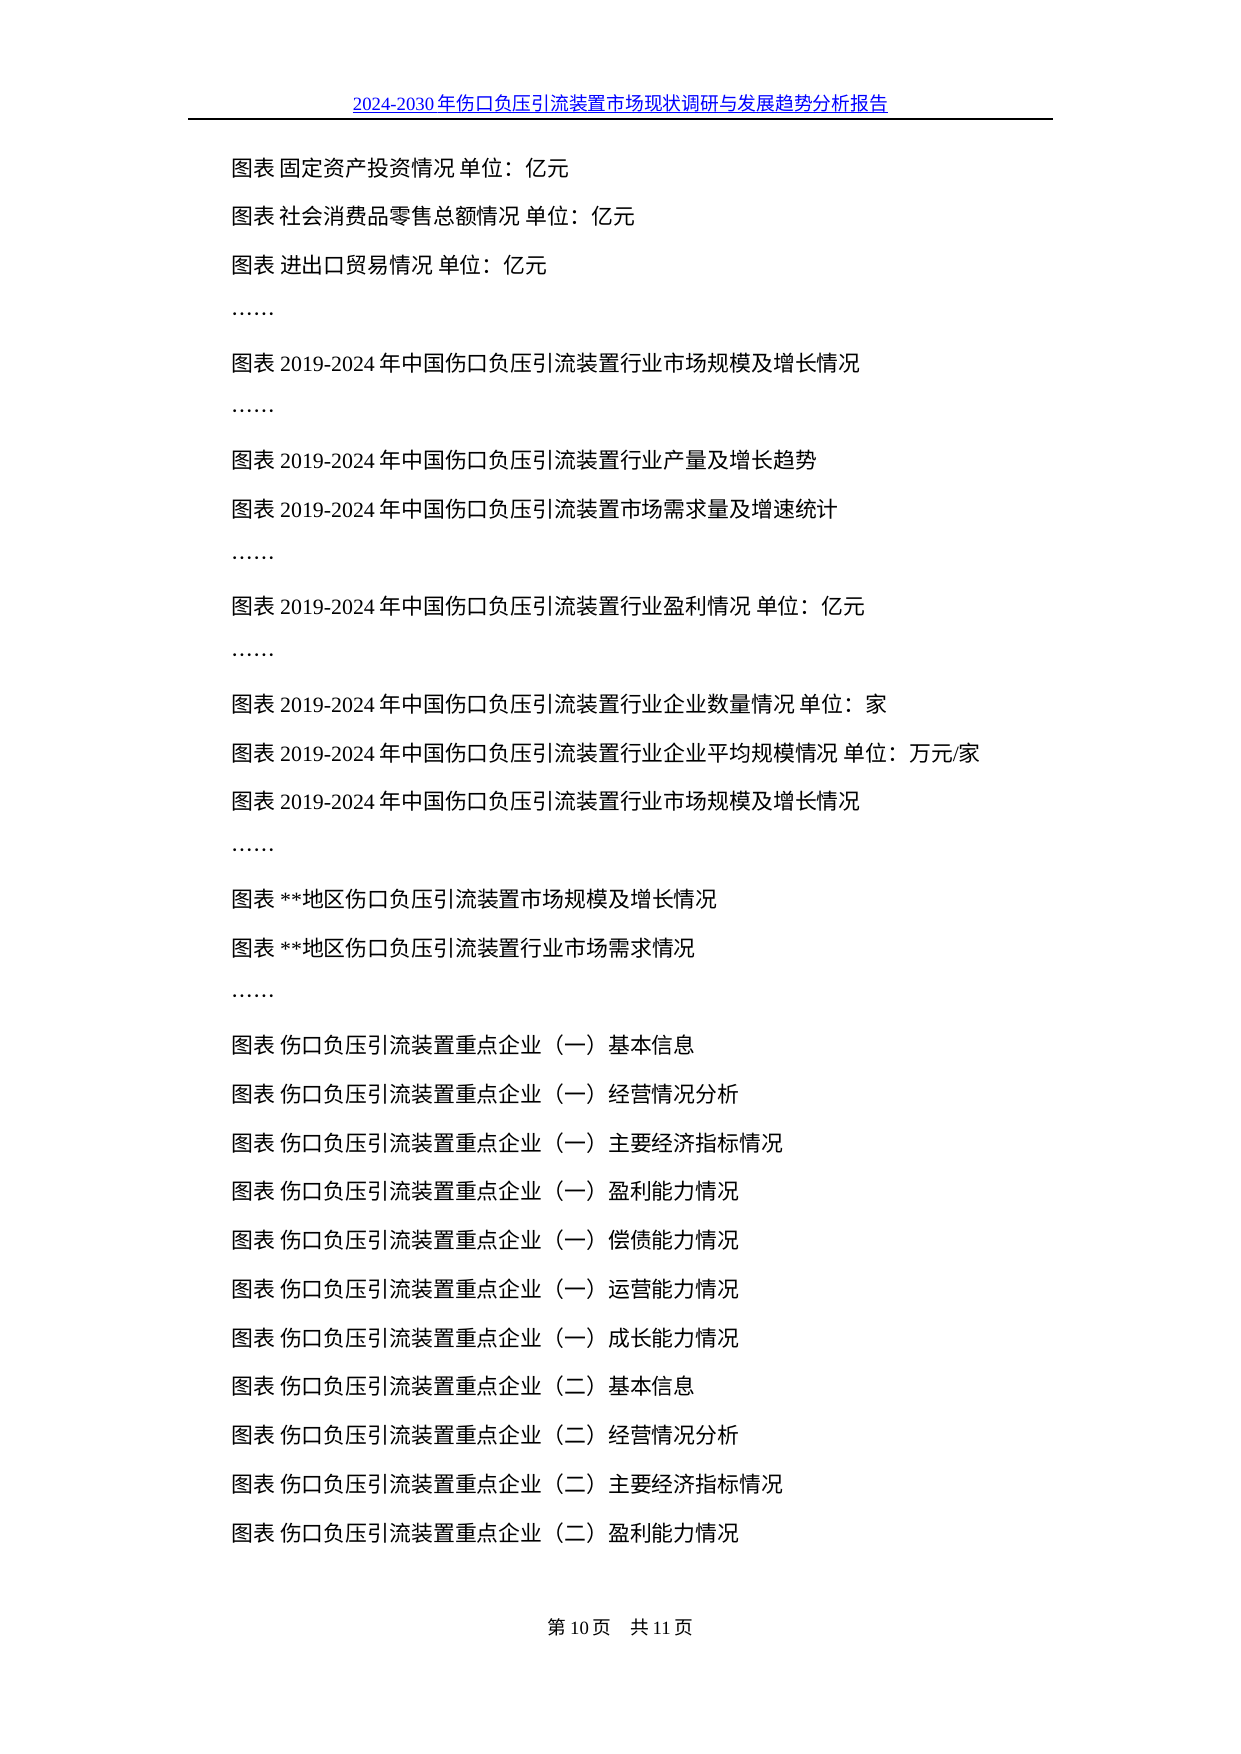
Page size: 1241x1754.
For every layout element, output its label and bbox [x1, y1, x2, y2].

text [187, 150, 1053, 1548]
